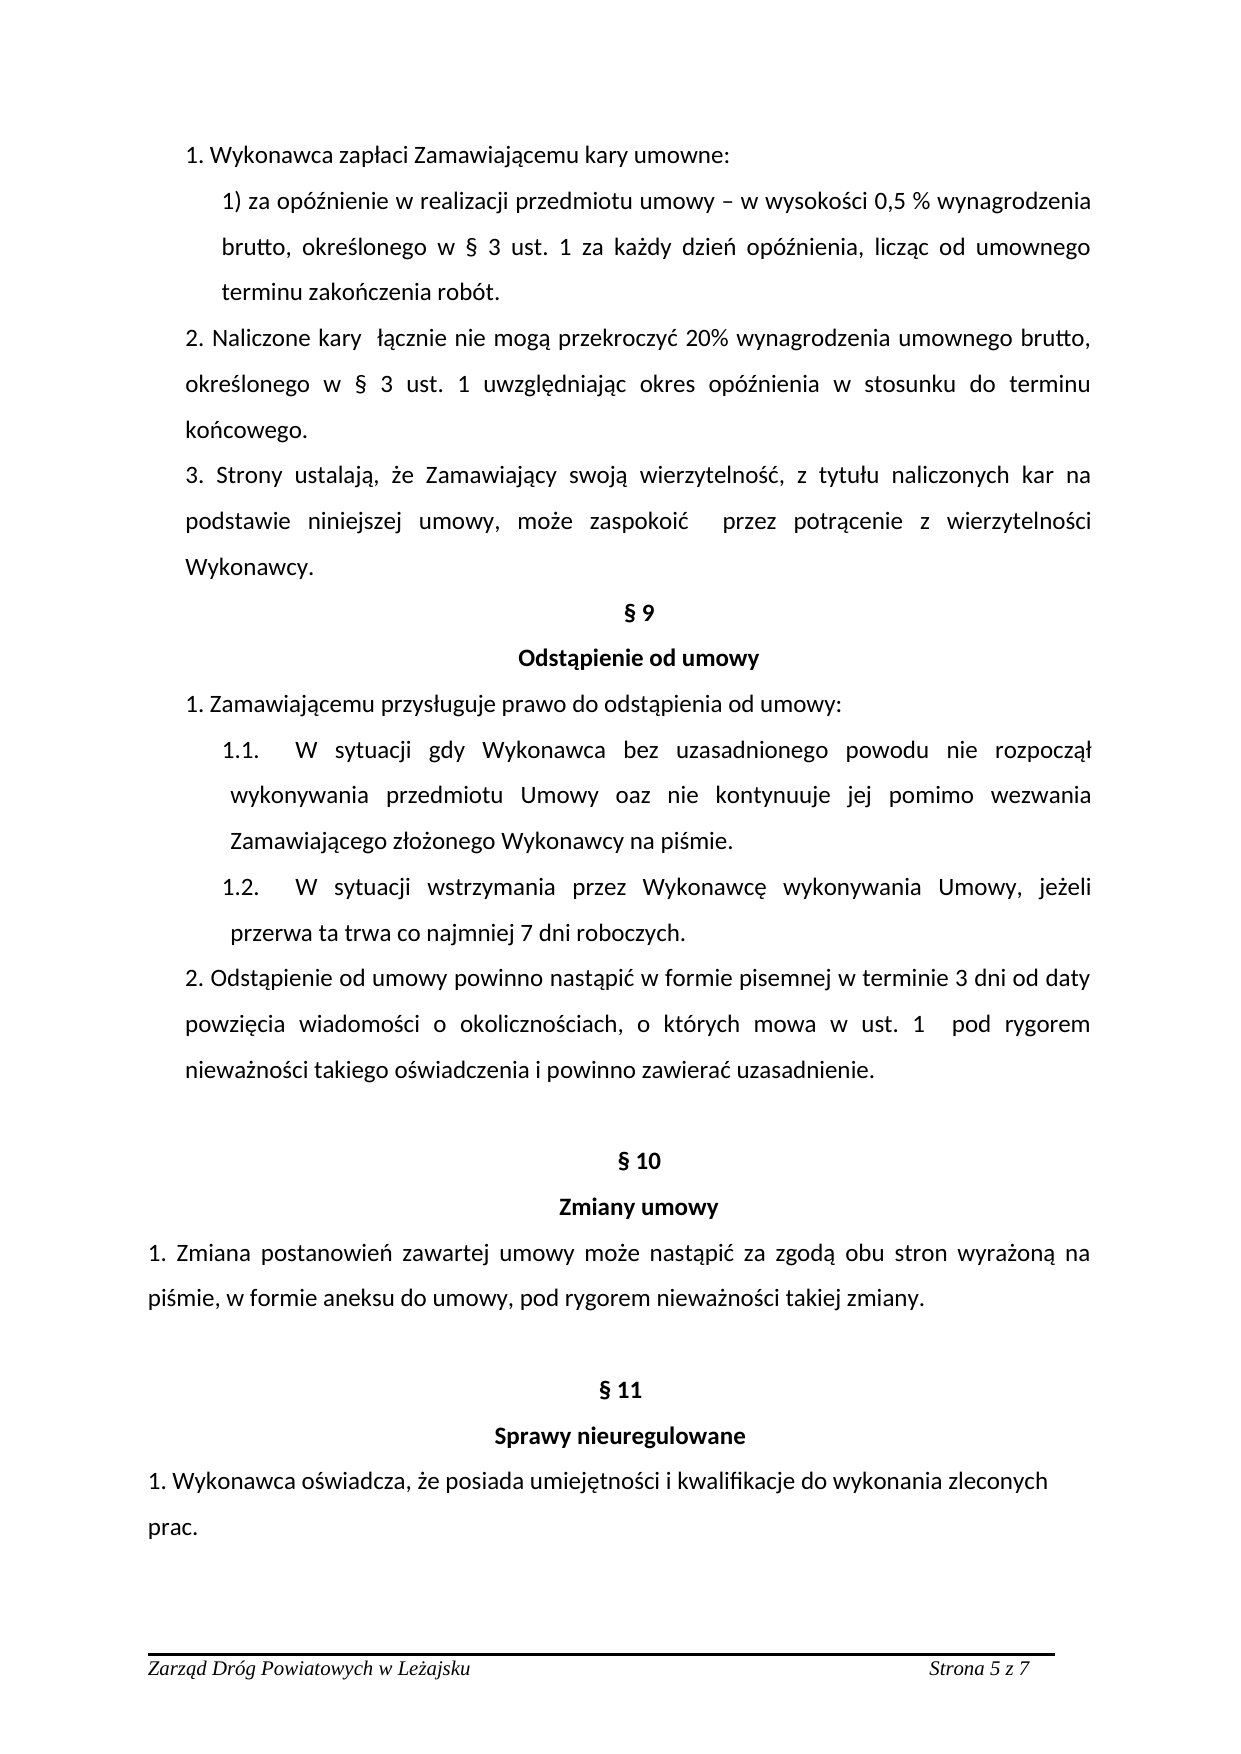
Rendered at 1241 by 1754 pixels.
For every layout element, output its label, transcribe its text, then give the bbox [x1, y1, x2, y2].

text Zmiany umowy [185, 1191, 1092, 1222]
text § 10 [185, 1145, 1092, 1176]
text 1) za opóźnienie w realizacji przedmiotu umowy – w wysokości 0,5 % wynagrodzenia brutto, określonego w § 3 ust. 1 za każdy dzień opóźnienia, licząc od umownego terminu zakończenia robót. [221, 185, 1092, 307]
text 1. Wykonawca zapłaci Zamawiającemu kary umowne: [185, 139, 1092, 170]
text 2. Odstąpienie od umowy powinno nastąpić w formie pisemnej w terminie 3 dni od daty powzięcia wiadomości o okolicznościach, o których mowa w ust. 1 pod rygorem nieważności takiego oświadczenia i powinno zawierać uzasadnienie. [185, 962, 1092, 1084]
text Odstąpienie od umowy [185, 642, 1092, 673]
list W sytuacji wstrzymania przez Wykonawcę wykonywania Umowy, jeżeli przerwa ta trwa co najmniej 7 dni roboczych. [222, 871, 1092, 947]
text 2. Naliczone kary łącznie nie mogą przekroczyć 20% wynagrodzenia umownego brutto, określonego w § 3 ust. 1 uwzględniając okres opóźnienia w stosunku do terminu końcowego. [185, 322, 1092, 444]
text § 9 [185, 597, 1092, 627]
text 1. Zmiana postanowień zawartej umowy może nastąpić za zgodą obu stron wyrażoną na piśmie, w formie aneksu do umowy, pod rygorem nieważności takiej zmiany. [148, 1237, 1092, 1313]
text § 11 [148, 1374, 1092, 1404]
text 1. Wykonawca oświadcza, że posiada umiejętności i kwalifikacje do wykonania zleconych prac. [148, 1466, 1092, 1542]
list W sytuacji gdy Wykonawca bez uzasadnionego powodu nie rozpoczął wykonywania przedmiotu Umowy oaz nie kontynuuje jej pomimo wezwania Zamawiającego złożonego Wykonawcy na piśmie. [222, 734, 1092, 856]
text 3. Strony ustalają, że Zamawiający swoją wierzytelność, z tytułu naliczonych kar na podstawie niniejszej umowy, może zaspokoić przez potrącenie z wierzytelności Wykonawcy. [185, 459, 1092, 581]
text 1. Zamawiającemu przysługuje prawo do odstąpienia od umowy: [185, 688, 1092, 719]
text Sprawy nieuregulowane [148, 1420, 1092, 1450]
